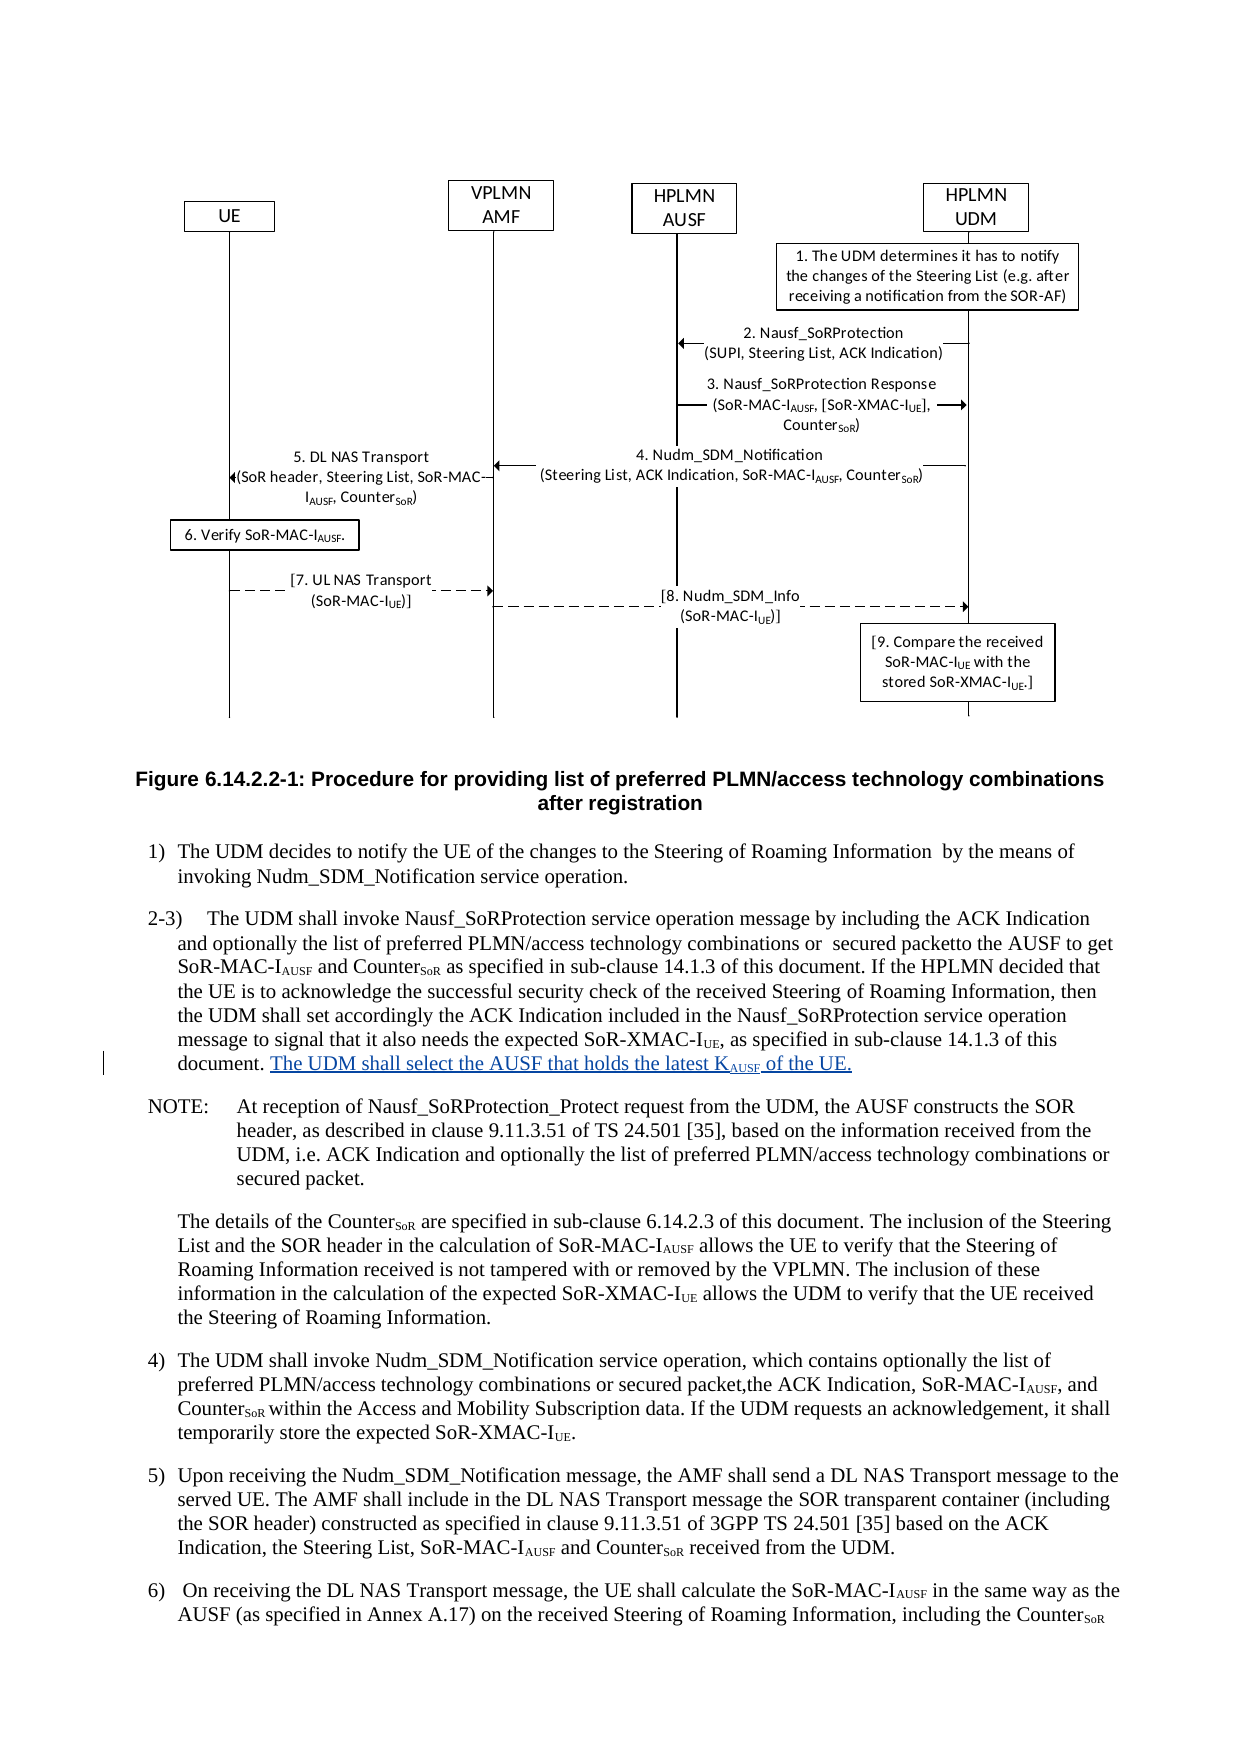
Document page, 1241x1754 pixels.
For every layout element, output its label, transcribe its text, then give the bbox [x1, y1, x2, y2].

text 4) The UDM shall invoke Nudm_SDM_Notification service operation, which contains optionally the list of preferred PLMN/access technology combinations or secured packet,the ACK Indication, SoR-MAC-IAUSF, and CounterSoR within the Access and Mobility Subscription data. If the UDM requests an acknowledgement, it shall temporarily store the expected SoR-XMAC-IUE. [148, 1348, 1122, 1444]
text 2-3) The UDM shall invoke Nausf_SoRProtection service operation message by including the ACK Indication and optionally the list of preferred PLMN/access technology combinations or secured packetto the AUSF to get SoR-MAC-IAUSF and CounterSoR as specified in sub-clause 14.1.3 of this document. If the HPLMN decided that the UE is to acknowledge the successful security check of the received Steering of Roaming Information, then the UDM shall set accordingly the ACK Indication included in the Nausf_SoRProtection service operation message to signal that it also needs the expected SoR-XMAC-IUE, as specified in sub-clause 14.1.3 of this document. [148, 906, 1122, 1075]
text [148, 1578, 1122, 1626]
text 5) Upon receiving the Nudm_SDM_Notification message, the AMF shall send a DL NAS Transport message to the served UE. The AMF shall include in the DL NAS Transport message the SOR transparent container (including the SOR header) constructed as specified in clause 9.11.3.51 of 3GPP TS 24.501 [35] based on the ACK Indication, the Steering List, SoR-MAC-IAUSF and CounterSoR received from the UDM. [148, 1463, 1122, 1559]
text 1) The UDM decides to notify the UE of the changes to the Steering of Roaming Information by the means of invoking Nudm_SDM_Notification service operation. [148, 839, 1122, 888]
text The details of the CounterSoR are specified in sub-clause 6.14.2.3 of this document. The inclusion of the Steering List and the SOR header in the calculation of SoR-MAC-IAUSF allows the UE to verify that the Steering of Roaming Information received is not tampered with or removed by the VPLMN. The inclusion of these information in the calculation of the expected SoR-XMAC-IUE allows the UDM to verify that the UE received the Steering of Roaming Information. [177, 1208, 1122, 1329]
text Figure 6.14.2.2-1: Procedure for providing list of preferred PLMN/access technology combinations after registration [118, 767, 1122, 814]
text NOTE: At reception of Nausf_SoRProtection_Protect request from the UDM, the AUSF constructs the SOR header, as described in clause 9.11.3.51 of TS 24.501 [35], based on the information received from the UDM, i.e. ACK Indication and optionally the list of preferred PLMN/access technology combinations or secured packet. [148, 1093, 1122, 1190]
